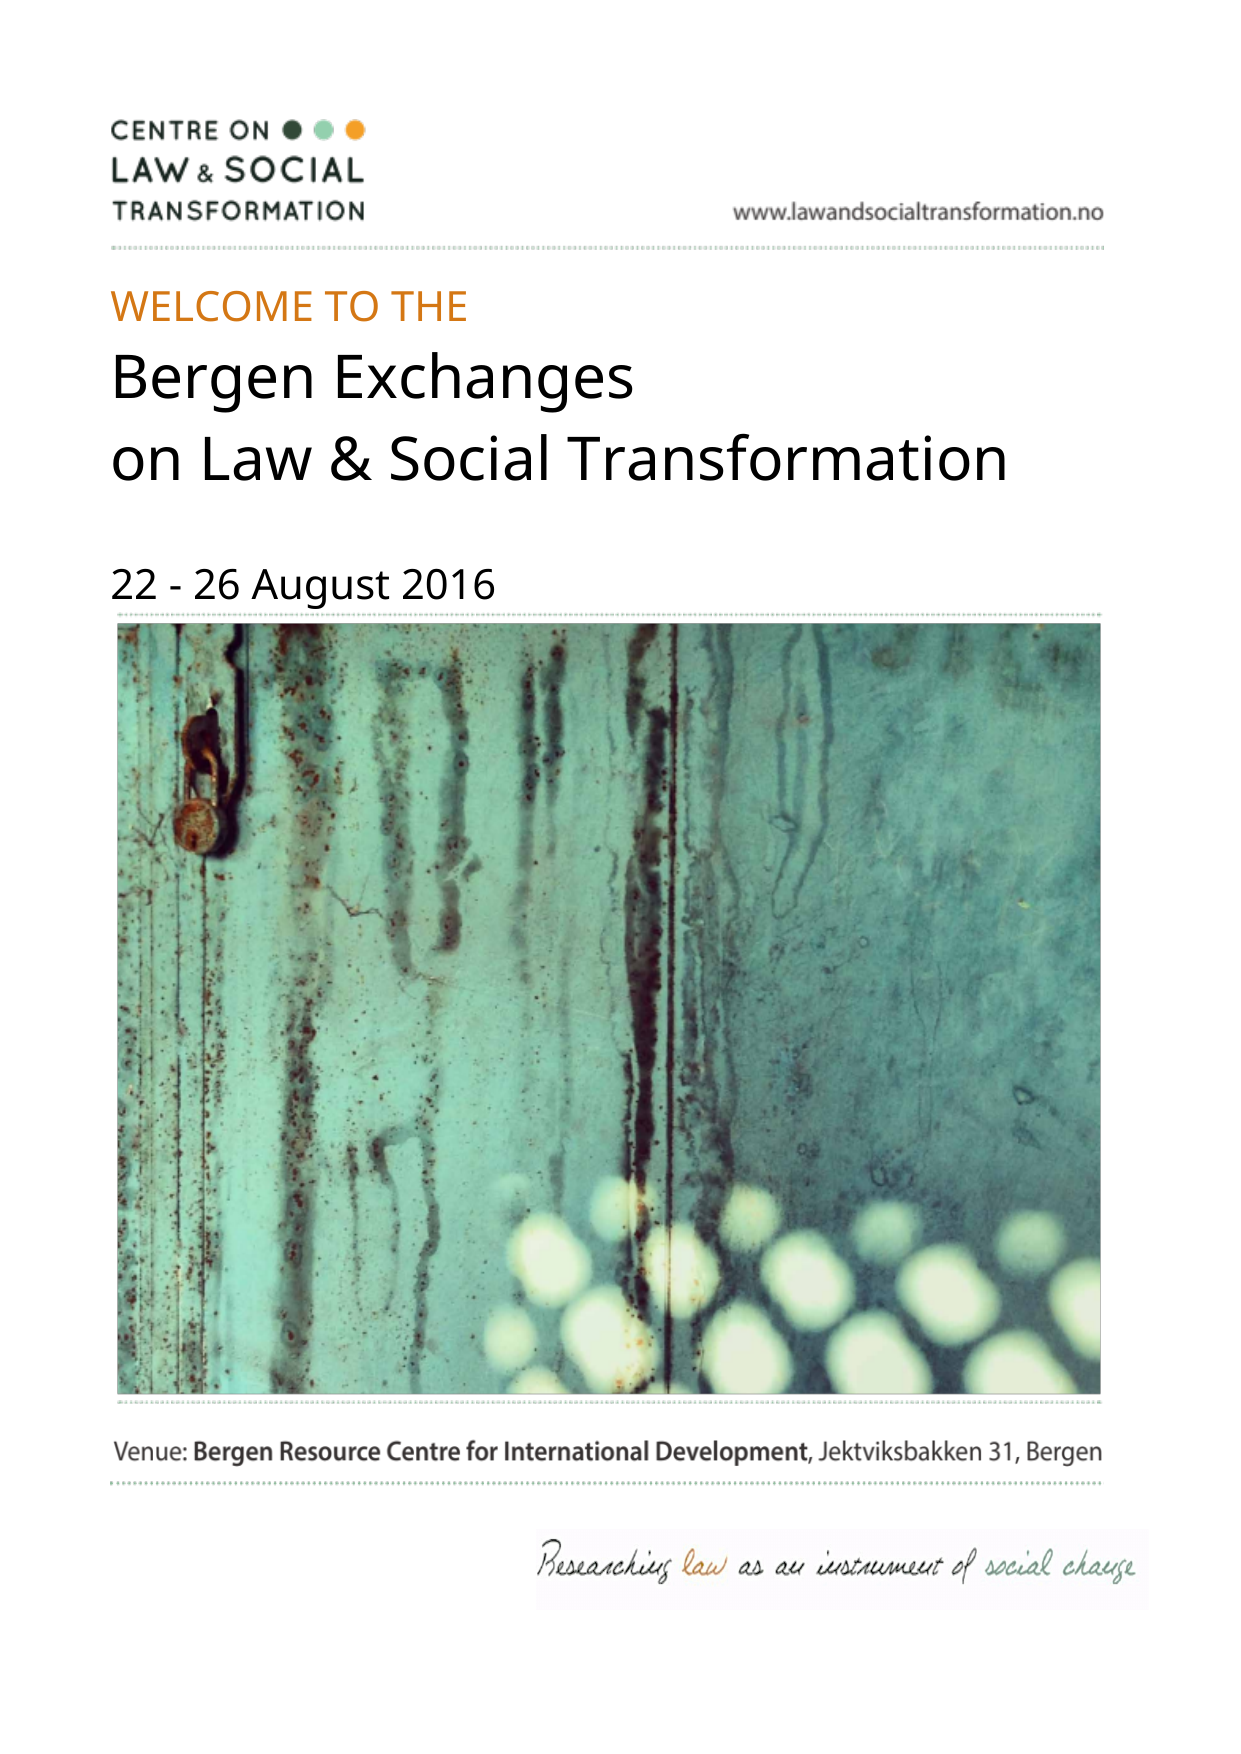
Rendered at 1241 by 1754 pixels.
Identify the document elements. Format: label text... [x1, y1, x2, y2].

text on Law & Social Transformation [110, 416, 1149, 498]
text 22 - 26 August 2016 [110, 555, 1149, 612]
text Bergen Exchanges [110, 333, 1149, 416]
text WELCOME TO THE [110, 277, 1149, 333]
picture [535, 1529, 1149, 1610]
